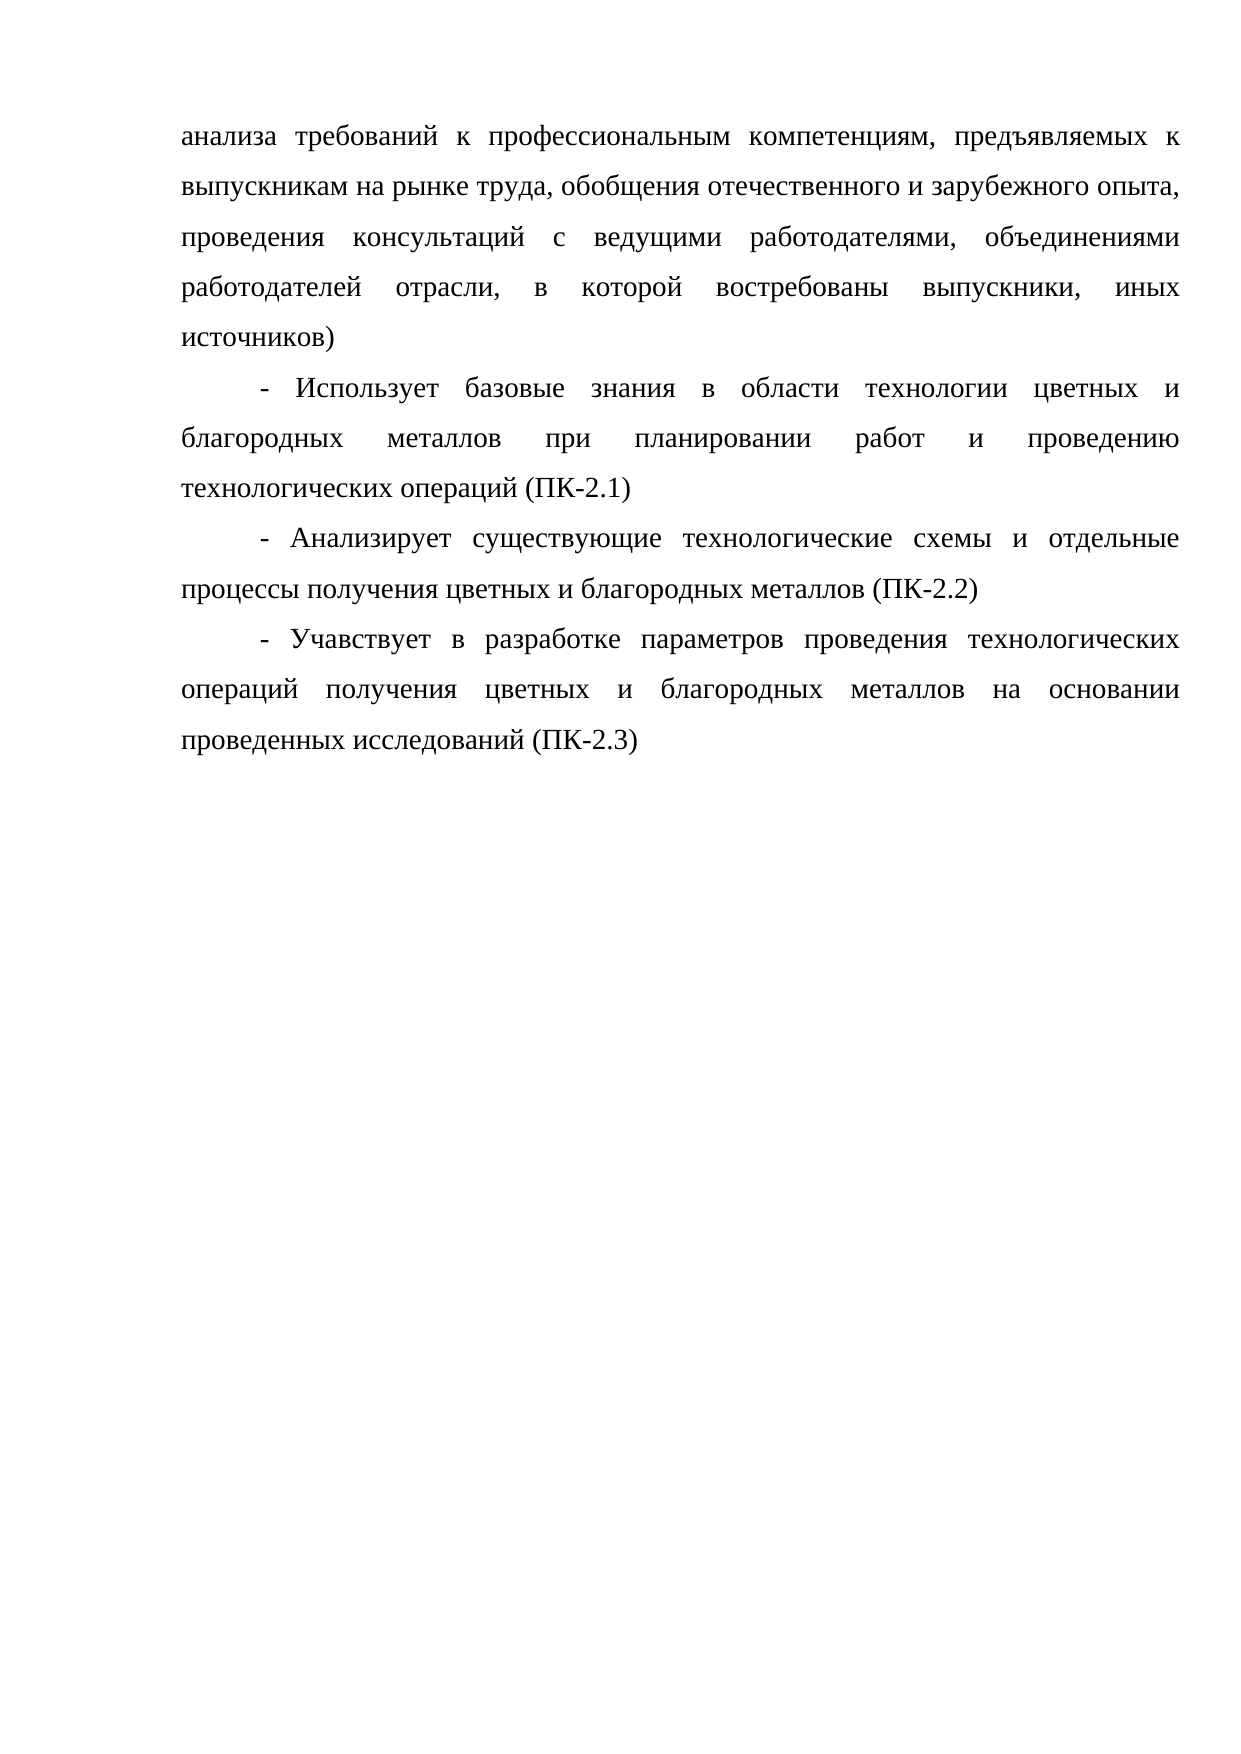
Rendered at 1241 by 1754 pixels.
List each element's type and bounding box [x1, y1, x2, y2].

table_cell [177, 118, 1184, 772]
